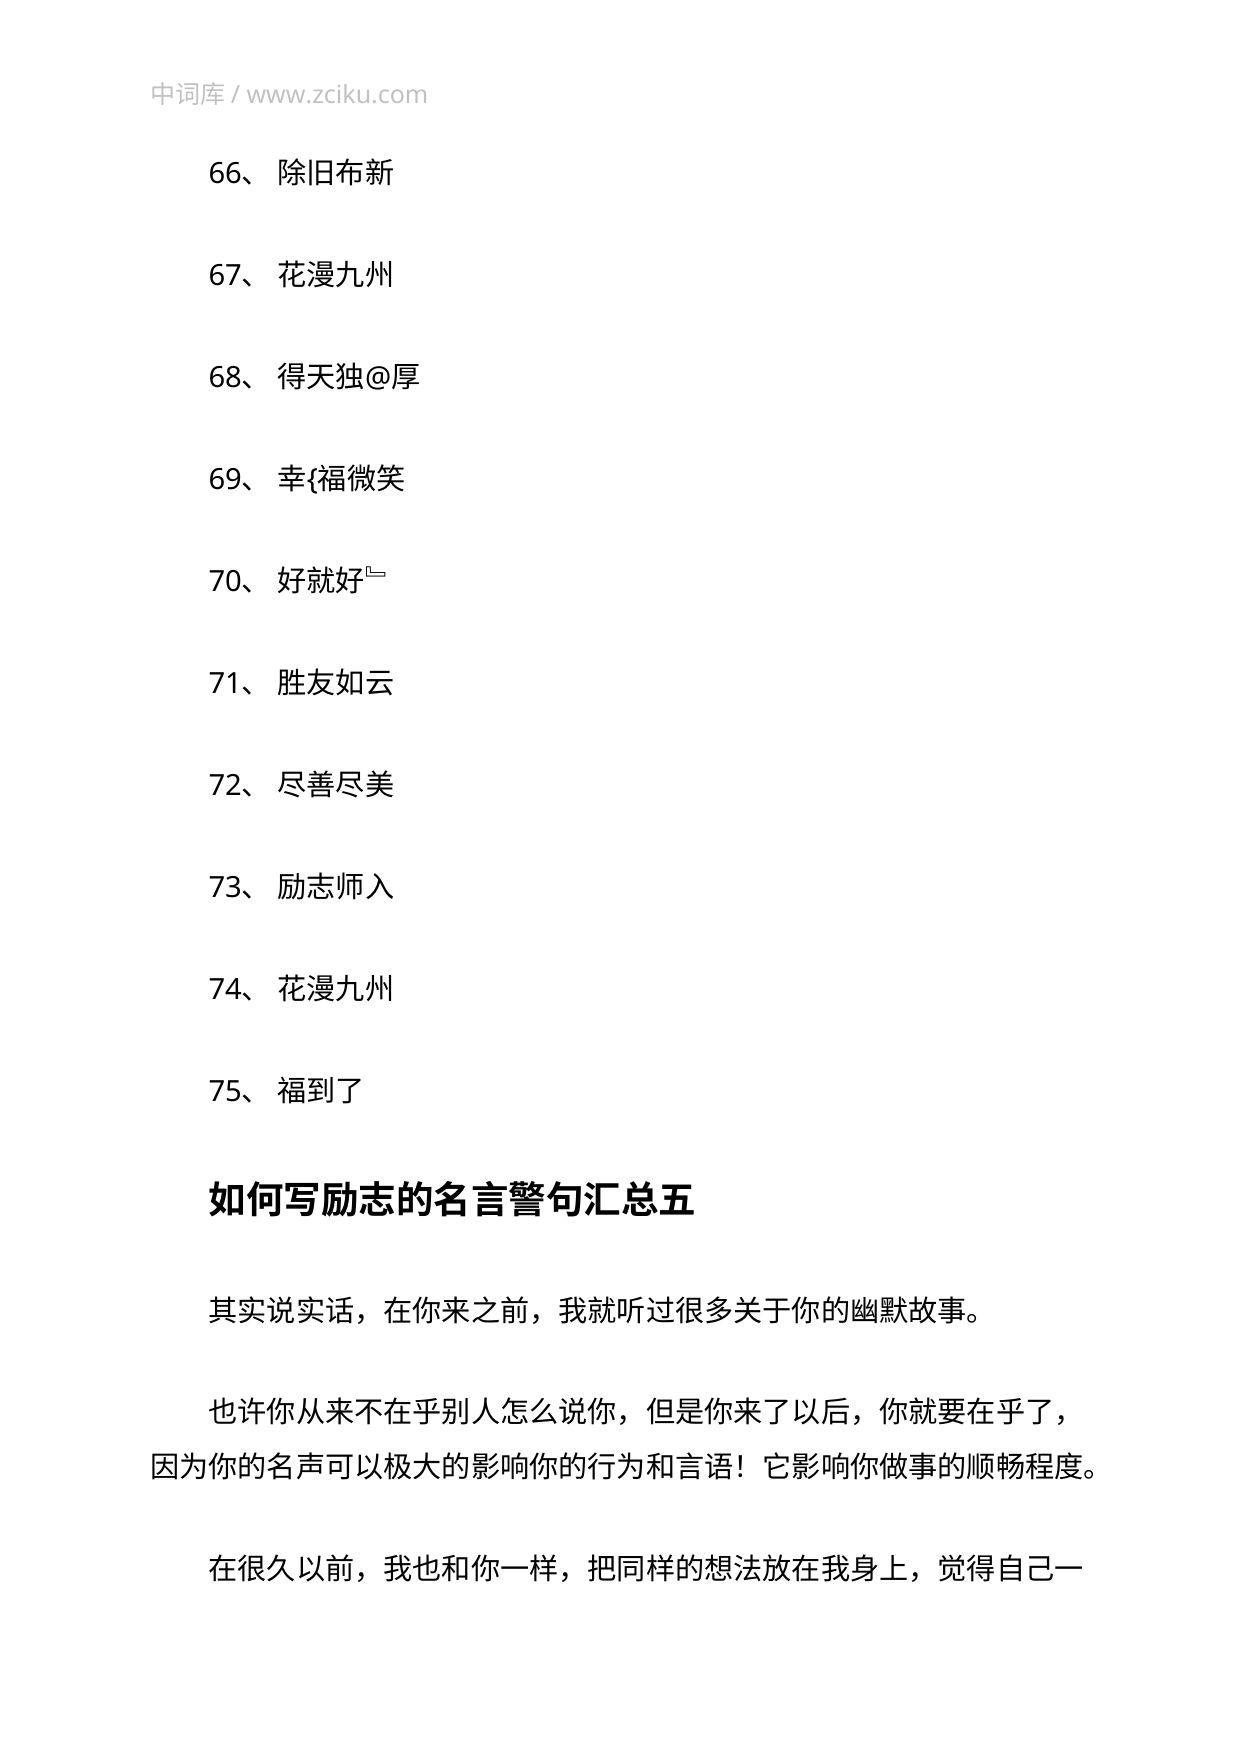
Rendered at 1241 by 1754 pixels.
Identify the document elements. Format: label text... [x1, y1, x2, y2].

text 也许你从来不在乎别人怎么说你，但是你来了以后，你就要在乎了，因为你的名声可以极大的影响你的行为和言语！它影响你做事的顺畅程度。 [150, 1389, 1090, 1486]
text 66、 除旧布新 [150, 150, 1090, 192]
text 其实说实话，在你来之前，我就听过很多关于你的幽默故事。 [150, 1287, 1090, 1329]
text 74、 花漫九州 [150, 966, 1090, 1008]
text 75、 福到了 [150, 1068, 1090, 1110]
text 68、 得天独@厚 [150, 354, 1090, 396]
text 67、 花漫九州 [150, 252, 1090, 294]
text 71、 胜友如云 [150, 660, 1090, 702]
text 如何写励志的名言警句汇总五 [150, 1170, 1090, 1224]
text 70、 好就好﹄ [150, 558, 1090, 600]
text 72、 尽善尽美 [150, 762, 1090, 804]
text 69、 幸{福微笑 [150, 456, 1090, 498]
text 73、 励志师入 [150, 864, 1090, 906]
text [150, 1546, 1090, 1588]
